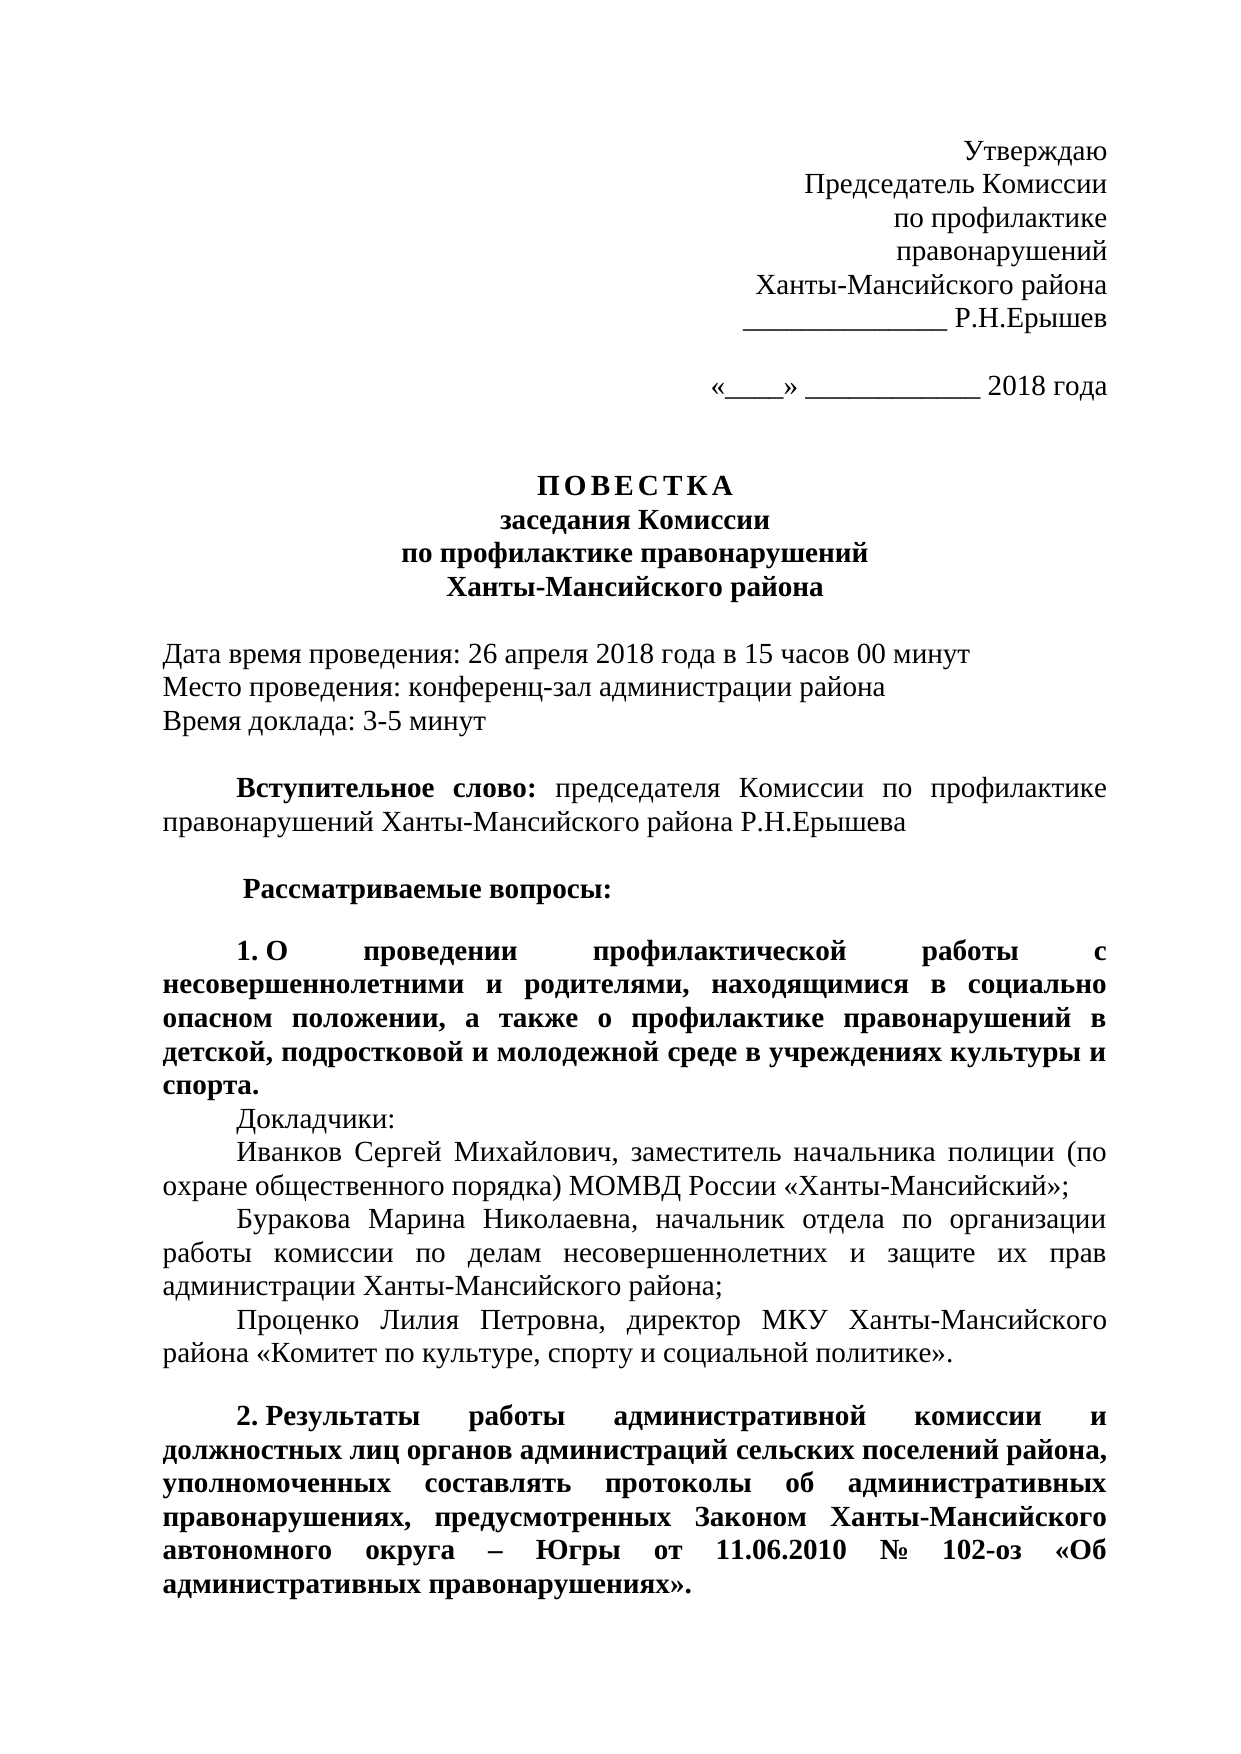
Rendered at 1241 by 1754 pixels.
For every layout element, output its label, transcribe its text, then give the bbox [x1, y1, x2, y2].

text Утверждаю [162, 133, 1107, 166]
text заседания Комиссии [162, 502, 1107, 535]
text 2. Результаты работы административной комиссии и должностных лиц органов администраций сельских поселений района, уполномоченных составлять протоколы об административных правонарушениях, предусмотренных Законом Ханты-Мансийского автономного округа – Югры от 11.06.2010 № 102-оз «Об административных правонарушениях». [162, 1398, 1107, 1599]
text Иванков Сергей Михайлович, заместитель начальника полиции (по охране общественного порядка) МОМВД России «Ханты-Мансийский»; [162, 1134, 1107, 1201]
text Дата время проведения: 26 апреля 2018 года в 15 часов 00 минут [162, 636, 1107, 669]
text ______________ Р.Н.Ерышев [162, 301, 1107, 334]
text Докладчики: [162, 1101, 1107, 1134]
text правонарушений [162, 233, 1107, 267]
text 1. О проведении профилактической работы с несовершеннолетними и родителями, находящимися в социально опасном положении, а также о профилактике правонарушений в детской, подростковой и молодежной среде в учреждениях культуры и спорта. [162, 933, 1107, 1101]
text ПОВЕСТКА [162, 468, 1107, 502]
text Рассматриваемые вопросы: [162, 871, 1107, 904]
text Вступительное слово: председателя Комиссии по профилактике правонарушений Ханты-Мансийского района Р.Н.Ерышева [162, 770, 1107, 837]
text Ханты-Мансийского района [162, 267, 1107, 301]
text «____» ____________ 2018 года [162, 368, 1107, 401]
text Время доклада: 3-5 минут [162, 703, 1107, 737]
text Буракова Марина Николаевна, начальник отдела по организации работы комиссии по делам несовершеннолетних и защите их прав администрации Ханты-Мансийского района; [162, 1201, 1107, 1302]
text Проценко Лилия Петровна, директор МКУ Ханты-Мансийского района «Комитет по культуре, спорту и социальной политике». [162, 1302, 1107, 1369]
text по профилактике правонарушений [162, 535, 1107, 569]
text Ханты-Мансийского района [162, 569, 1107, 602]
text Место проведения: конференц-зал администрации района [162, 669, 1107, 703]
text Председатель Комиссии [162, 166, 1107, 200]
text по профилактике [162, 200, 1107, 233]
